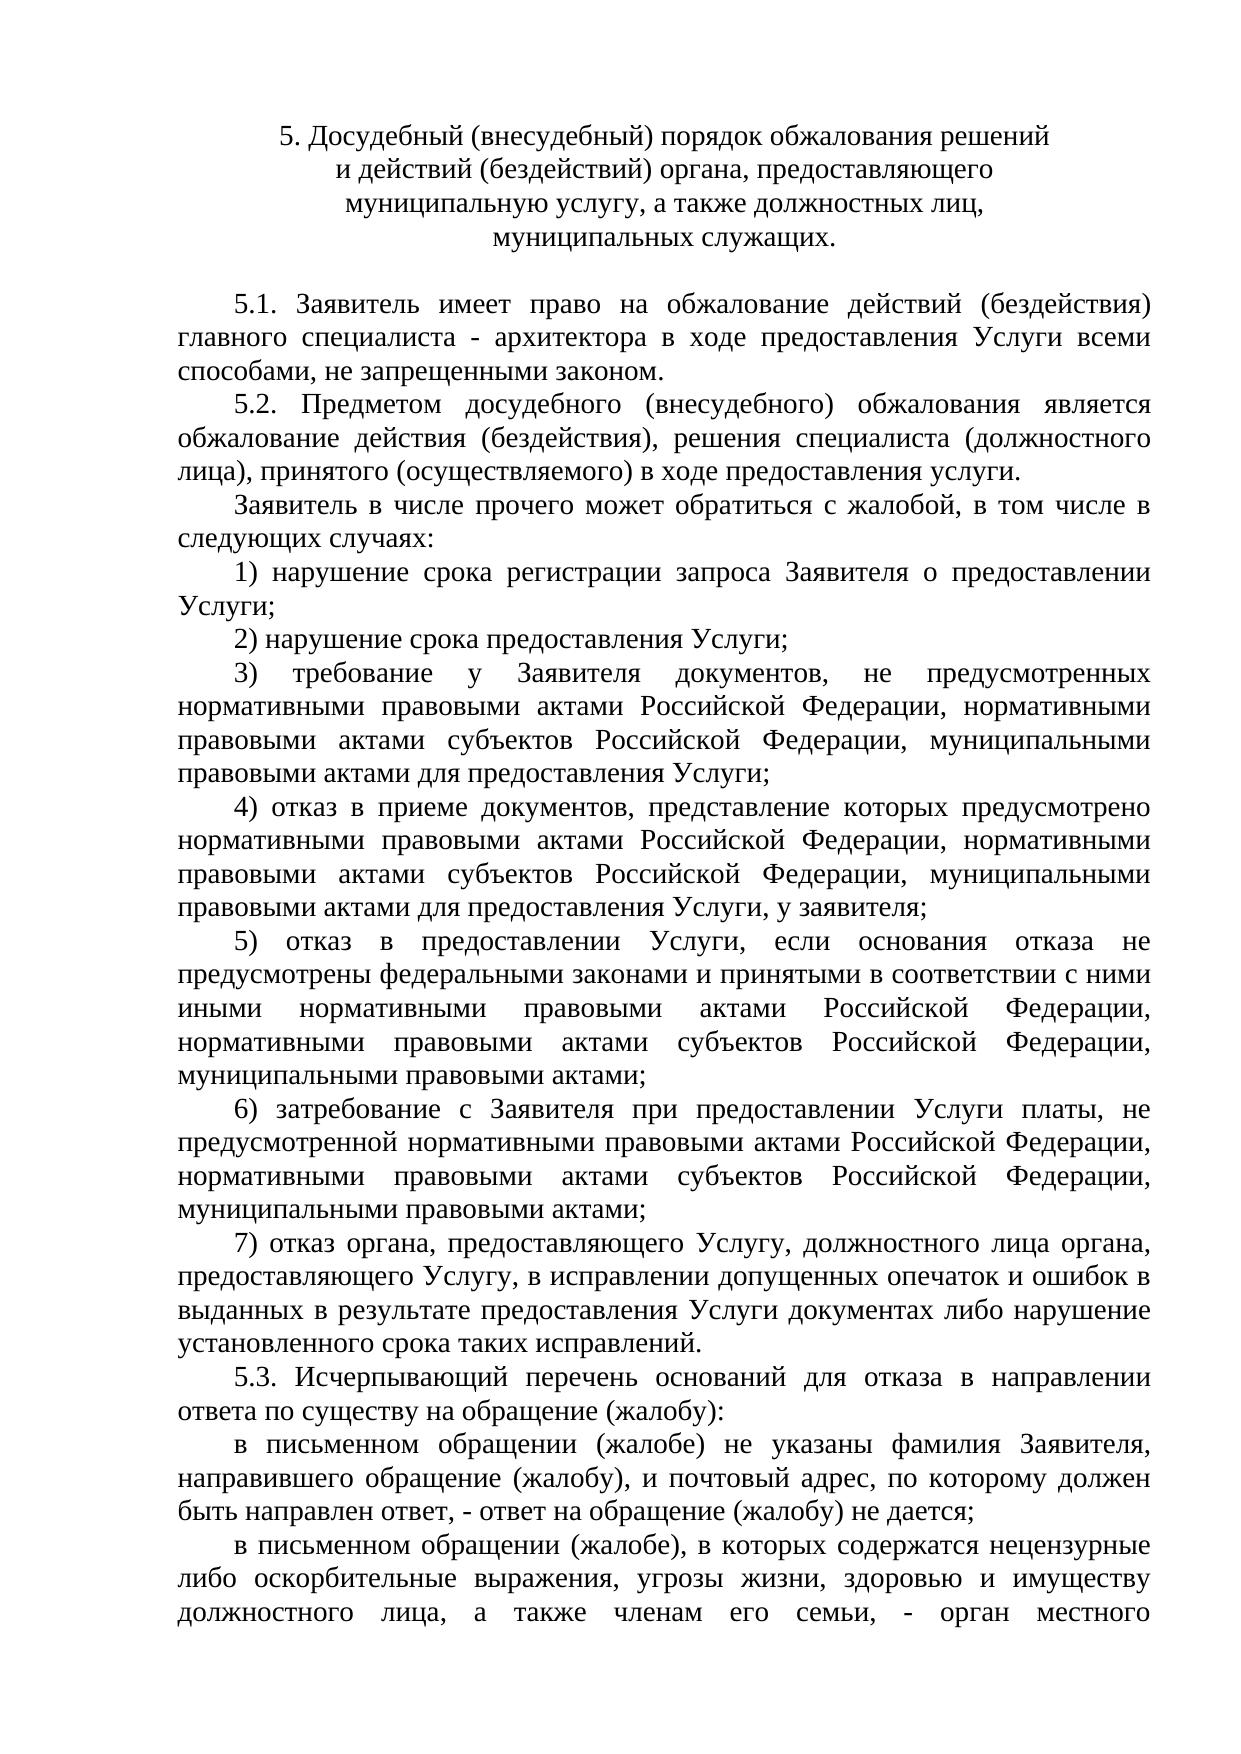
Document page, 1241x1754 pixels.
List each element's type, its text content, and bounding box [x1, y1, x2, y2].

text муниципальных служащих. [177, 219, 1152, 252]
text 2) нарушение срока предоставления Услуги; [177, 621, 1152, 655]
text 1) нарушение срока регистрации запроса Заявителя о предоставлении Услуги; [177, 554, 1152, 621]
text 7) отказ органа, предоставляющего Услугу, должностного лица органа, предоставляющего Услугу, в исправлении допущенных опечаток и ошибок в выданных в результате предоставления Услуги документах либо нарушение установленного срока таких исправлений. [177, 1225, 1152, 1359]
text 5.2. Предметом досудебного (внесудебного) обжалования является обжалование действия (бездействия), решения специалиста (должностного лица), принятого (осуществляемого) в ходе предоставления услуги. [177, 386, 1152, 487]
text 5. Досудебный (внесудебный) порядок обжалования решений [177, 118, 1152, 152]
text 3) требование у Заявителя документов, не предусмотренных нормативными правовыми актами Российской Федерации, нормативными правовыми актами субъектов Российской Федерации, муниципальными правовыми актами для предоставления Услуги; [177, 655, 1152, 789]
text 6) затребование с Заявителя при предоставлении Услуги платы, не предусмотренной нормативными правовыми актами Российской Федерации, нормативными правовыми актами субъектов Российской Федерации, муниципальными правовыми актами; [177, 1091, 1152, 1225]
text 5.1. Заявитель имеет право на обжалование действий (бездействия) главного специалиста - архитектора в ходе предоставления Услуги всеми способами, не запрещенными законом. [177, 286, 1152, 386]
text 5) отказ в предоставлении Услуги, если основания отказа не предусмотрены федеральными законами и принятыми в соответствии с ними иными нормативными правовыми актами Российской Федерации, нормативными правовыми актами субъектов Российской Федерации, муниципальными правовыми актами; [177, 923, 1152, 1091]
text 5.3. Исчерпывающий перечень оснований для отказа в направлении ответа по существу на обращение (жалобу): [177, 1359, 1152, 1426]
text Заявитель в числе прочего может обратиться с жалобой, в том числе в следующих случаях: [177, 487, 1152, 554]
text в письменном обращении (жалобе) не указаны фамилия Заявителя, направившего обращение (жалобу), и почтовый адрес, по которому должен быть направлен ответ, - ответ на обращение (жалобу) не дается; [177, 1426, 1152, 1527]
text и действий (бездействий) органа, предоставляющего [177, 152, 1152, 185]
text муниципальную услугу, а также должностных лиц, [177, 185, 1152, 219]
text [177, 1527, 1152, 1627]
text 4) отказ в приеме документов, представление которых предусмотрено нормативными правовыми актами Российской Федерации, нормативными правовыми актами субъектов Российской Федерации, муниципальными правовыми актами для предоставления Услуги, у заявителя; [177, 789, 1152, 923]
